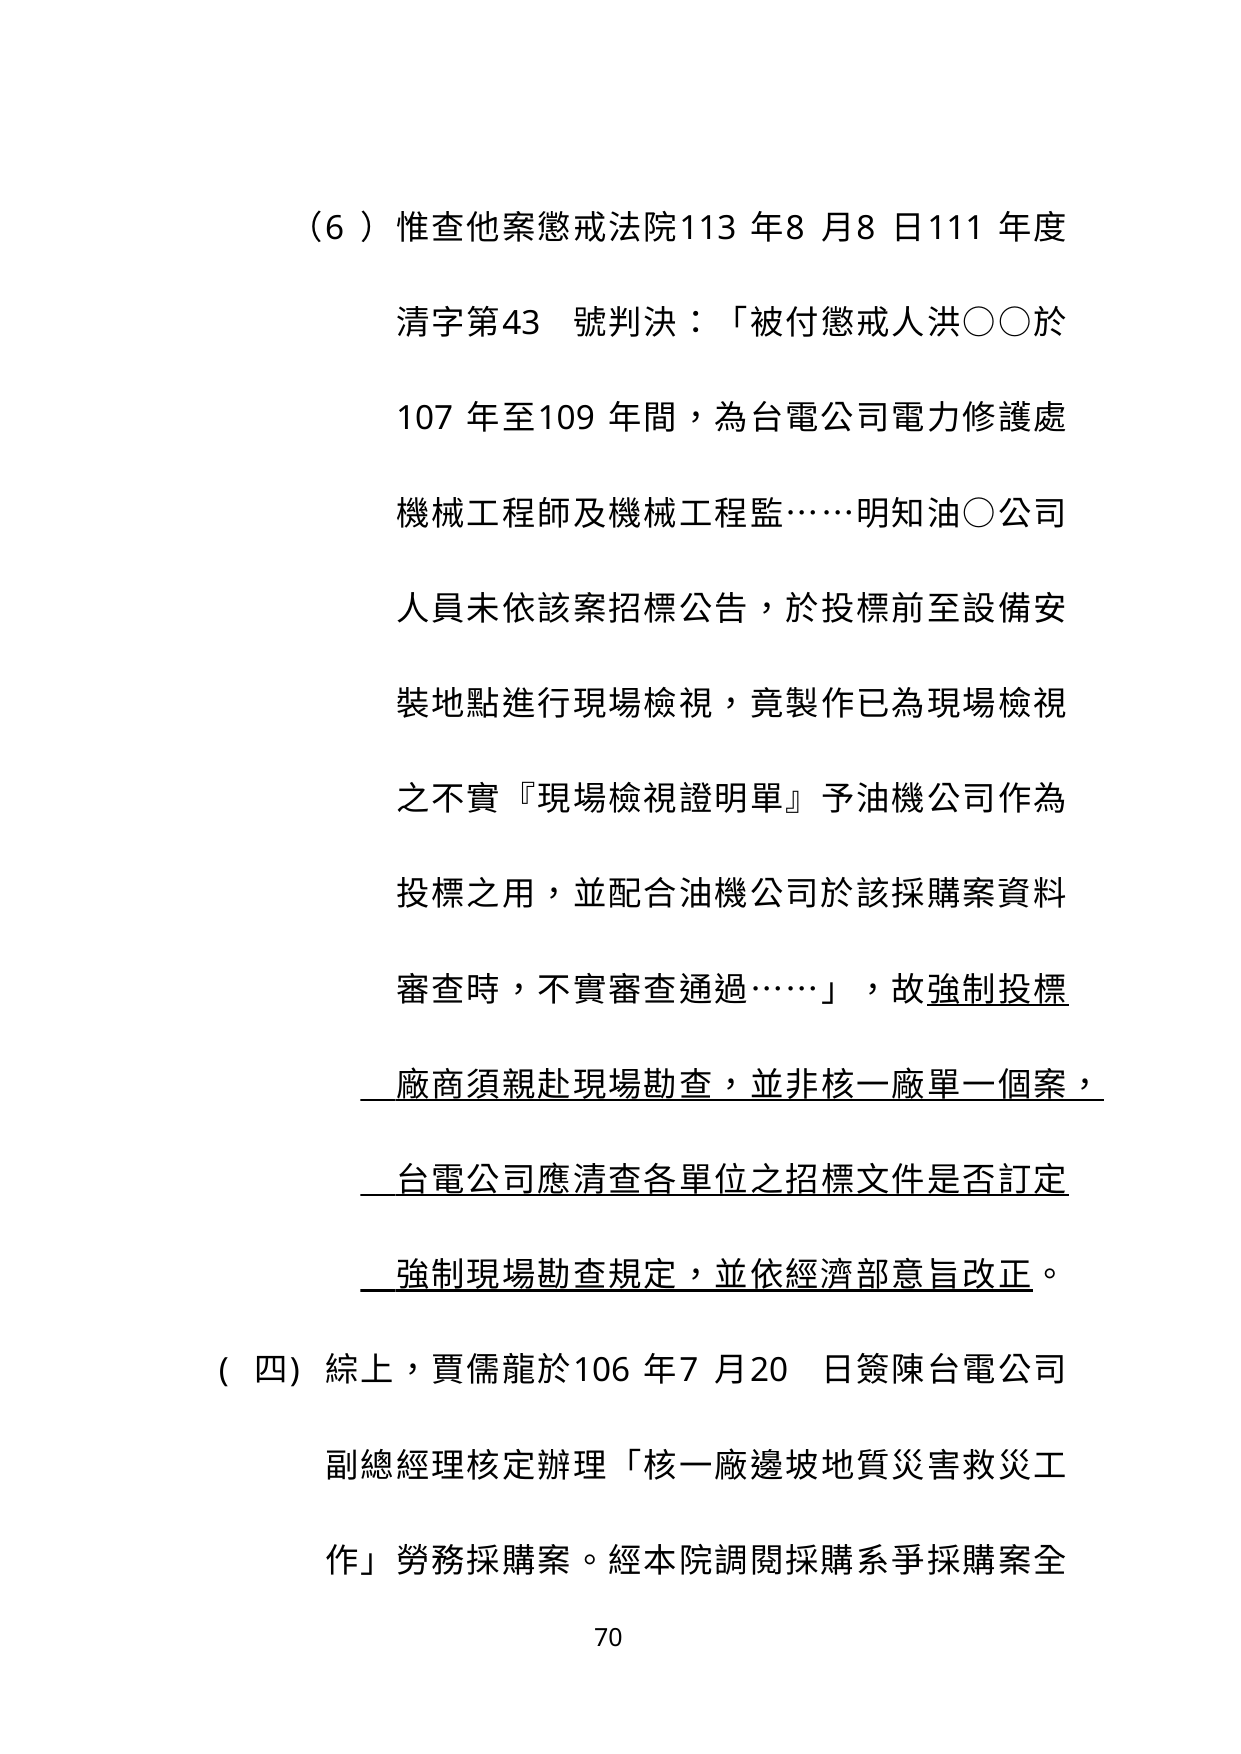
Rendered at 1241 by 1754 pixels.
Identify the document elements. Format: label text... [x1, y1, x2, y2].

subtitle 惟查他案懲戒法院113年8月8日111年度清字第43號判決：「被付懲戒人洪○○於107年至109年間，為台電公司電力修護處機械工程師及機械工程監……明知油○公司人員未依該案招標公告，於投標前至設備安裝地點進行現場檢視，竟製作已為現場檢視之不實『現場檢視證明單』予油機公司作為投標之用，並配合油機公司於該採購案資料審查時，不實審查通過……」，故強制投標廠商須親赴現場勘查，並非核一廠單一個案，台電公司應清查各單位之招標文件是否訂定強制現場勘查規定，並依經濟部意旨改正。 [272, 177, 1069, 1320]
